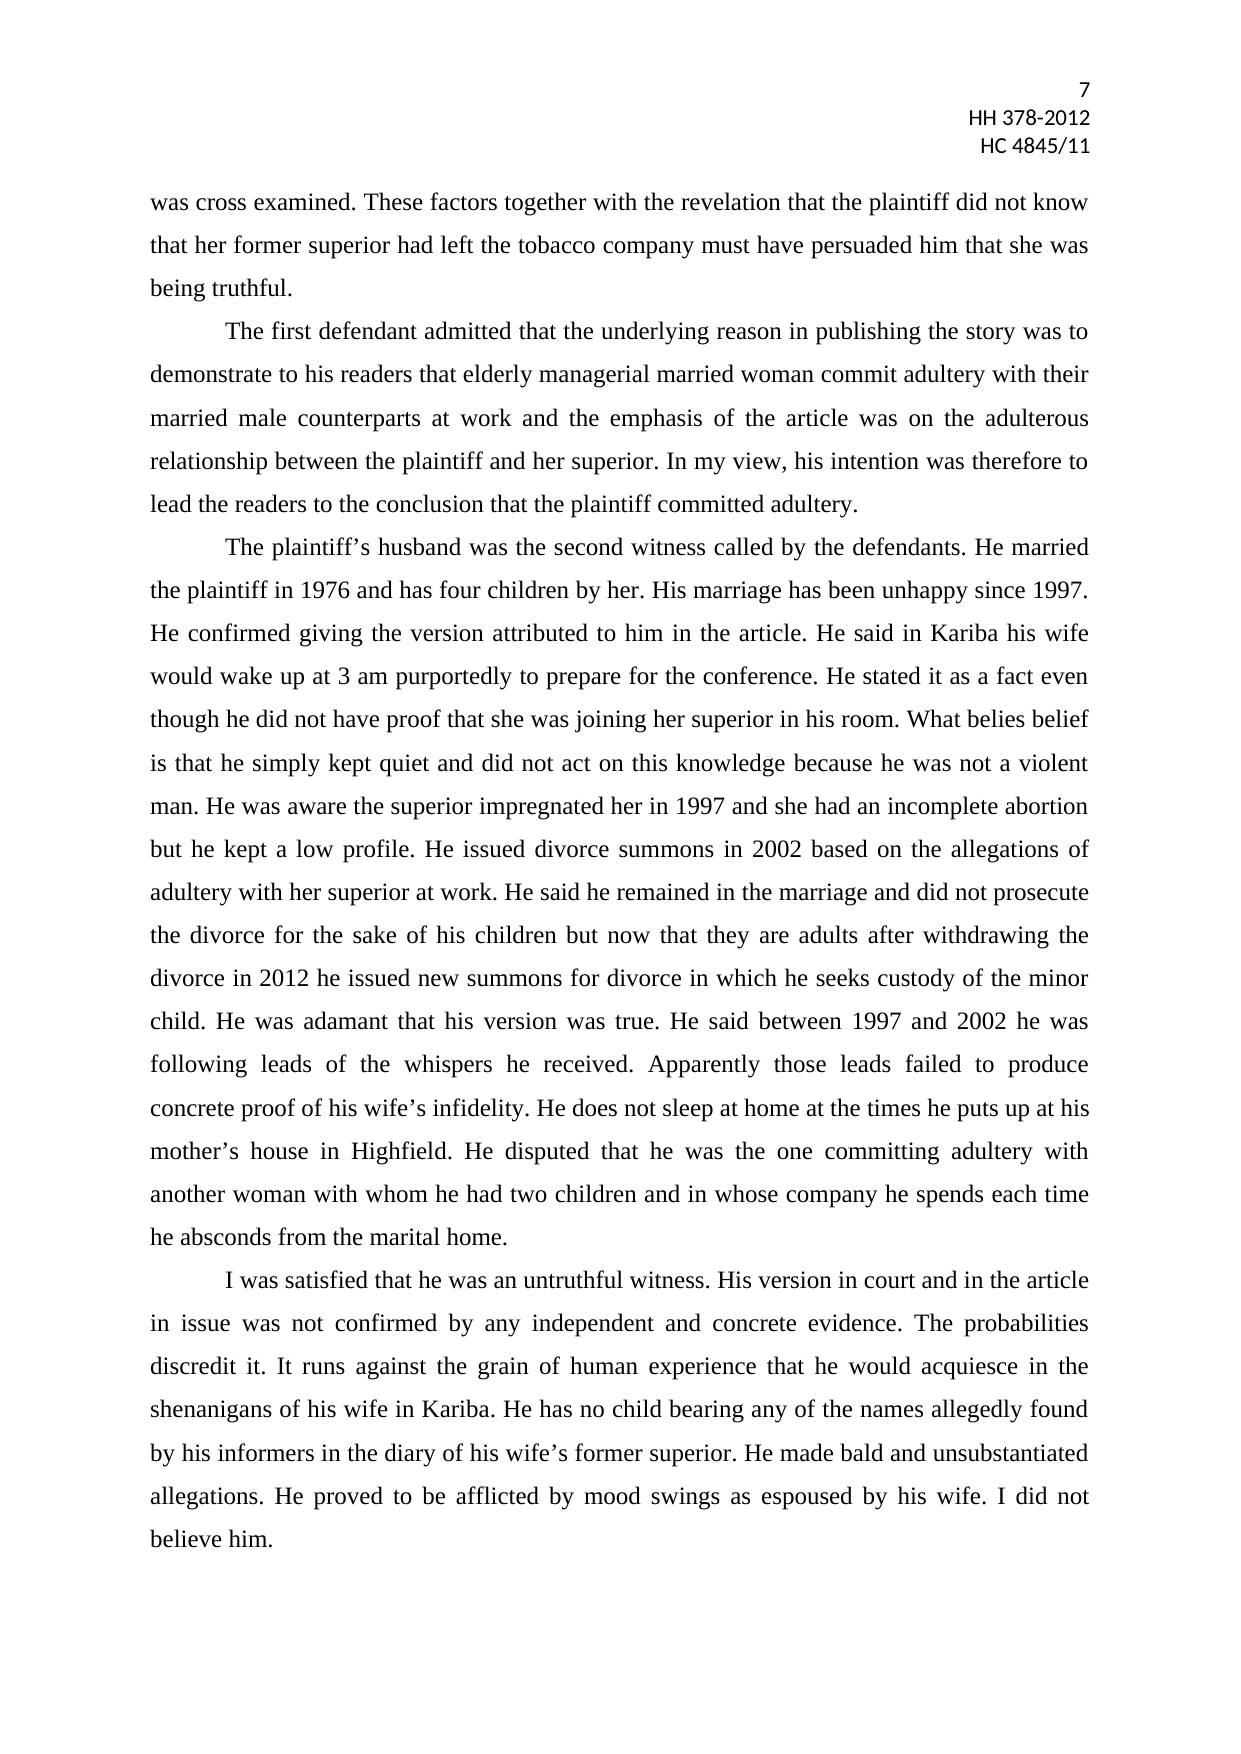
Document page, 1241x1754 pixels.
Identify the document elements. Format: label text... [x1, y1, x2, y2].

text The first defendant admitted that the underlying reason in publishing the story was to demonstrate to his readers that elderly managerial married woman commit adultery with their married male counterparts at work and the emphasis of the article was on the adulterous relationship between the plaintiff and her superior. In my view, his intention was therefore to lead the readers to the conclusion that the plaintiff committed adultery. [150, 316, 1090, 518]
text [150, 187, 1090, 302]
text The plaintiff’s husband was the second witness called by the defendants. He married the plaintiff in 1976 and has four children by her. His marriage has been unhappy since 1997. He confirmed giving the version attributed to him in the article. He said in Kariba his wife would wake up at 3 am purportedly to prepare for the conference. He stated it as a fact even though he did not have proof that she was joining her superior in his room. What belies belief is that he simply kept quiet and did not act on this knowledge because he was not a violent man. He was aware the superior impregnated her in 1997 and she had an incomplete abortion but he kept a low profile. He issued divorce summons in 2002 based on the allegations of adultery with her superior at work. He said he remained in the marriage and did not prosecute the divorce for the sake of his children but now that they are adults after withdrawing the divorce in 2012 he issued new summons for divorce in which he seeks custody of the minor child. He was adamant that his version was true. He said between 1997 and 2002 he was following leads of the whispers he received. Apparently those leads failed to produce concrete proof of his wife’s infidelity. He does not sleep at home at the times he puts up at his mother’s house in Highfield. He disputed that he was the one committing adultery with another woman with whom he had two children and in whose company he spends each time he absconds from the marital home. [150, 532, 1090, 1251]
text I was satisfied that he was an untruthful witness. His version in court and in the article in issue was not confirmed by any independent and concrete evidence. The probabilities discredit it. It runs against the grain of human experience that he would acquiesce in the shenanigans of his wife in Kariba. He has no child bearing any of the names allegedly found by his informers in the diary of his wife’s former superior. He made bald and unsubstantiated allegations. He proved to be afflicted by mood swings as espoused by his wife. I did not believe him. [150, 1265, 1090, 1553]
